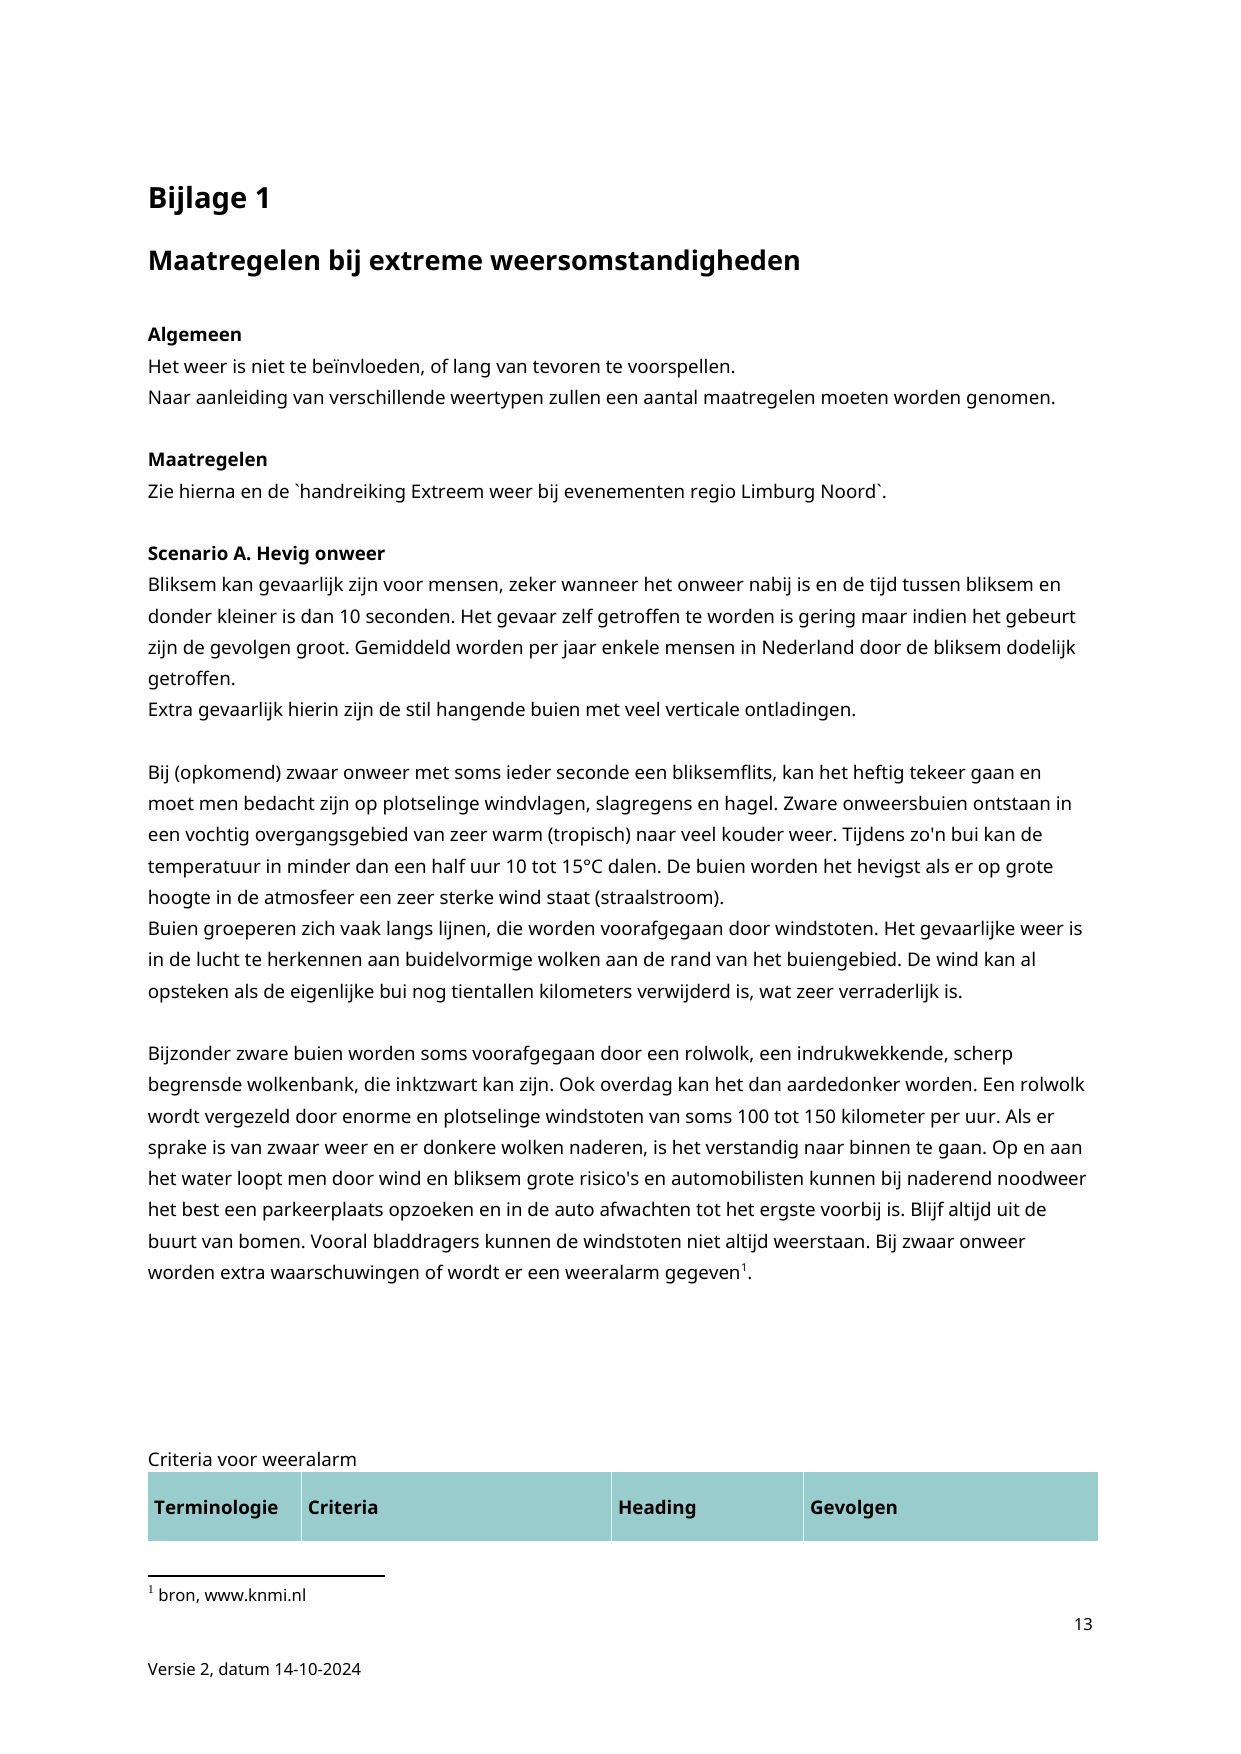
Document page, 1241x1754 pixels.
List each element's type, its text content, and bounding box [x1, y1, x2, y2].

text Maatregelen [148, 441, 1093, 472]
table_header Heading [612, 1472, 803, 1541]
text Het weer is niet te beïnvloeden, of lang van tevoren te voorspellen. [148, 347, 1093, 378]
text Criteria voor weeralarm [148, 1441, 1093, 1472]
text Bij (opkomend) zwaar onweer met soms ieder seconde een bliksemflits, kan het heftig tekeer gaan en moet men bedacht zijn op plotselinge windvlagen, slagregens en hagel. Zware onweersbuien ontstaan in een vochtig overgangsgebied van zeer warm (tropisch) naar veel kouder weer. Tijdens zo'n bui kan de temperatuur in minder dan een half uur 10 tot 15°C dalen. De buien worden het hevigst als er op grote hoogte in de atmosfeer een zeer sterke wind staat (straalstroom). [148, 753, 1093, 910]
text Extra gevaarlijk hierin zijn de stil hangende buien met veel verticale ontladingen. [148, 691, 1093, 722]
text Algemeen [148, 316, 1093, 347]
text Buien groeperen zich vaak langs lijnen, die worden voorafgegaan door windstoten. Het gevaarlijke weer is in de lucht te herkennen aan buidelvormige wolken aan de rand van het buiengebied. De wind kan al opsteken als de eigenlijke bui nog tientallen kilometers verwijderd is, wat zeer verraderlijk is. Bijzonder zware buien worden soms voorafgegaan door een rolwolk, een indrukwekkende, scherp begrensde wolkenbank, die inktzwart kan zijn. Ook overdag kan het dan aardedonker worden. Een rolwolk wordt vergezeld door enorme en plotselinge windstoten van soms 100 tot 150 kilometer per uur. Als er sprake is van zwaar weer en er donkere wolken naderen, is het verstandig naar binnen te gaan. Op en aan het water loopt men door wind en bliksem grote risico's en automobilisten kunnen bij naderend noodweer het best een parkeerplaats opzoeken en in de auto afwachten tot het ergste voorbij is. Blijf altijd uit de buurt van bomen. Vooral bladdragers kunnen de windstoten niet altijd weerstaan. Bij zwaar onweer worden extra waarschuwingen of wordt er een weeralarm gegeven. [148, 910, 1093, 1285]
text Bliksem kan gevaarlijk zijn voor mensen, zeker wanneer het onweer nabij is en de tijd tussen bliksem en donder kleiner is dan 10 seconden. Het gevaar zelf getroffen te worden is gering maar indien het gebeurt zijn de gevolgen groot. Gemiddeld worden per jaar enkele mensen in Nederland door de bliksem dodelijk getroffen. [148, 566, 1093, 691]
text Naar aanleiding van verschillende weertypen zullen een aantal maatregelen moeten worden genomen. [148, 378, 1093, 410]
table_header Gevolgen [804, 1472, 1098, 1541]
subtitle Bijlage 1 [148, 177, 1093, 217]
table_header Criteria [302, 1472, 611, 1541]
text Zie hierna en de `handreiking Extreem weer bij evenementen regio Limburg Noord`. [148, 472, 1093, 503]
subtitle Maatregelen bij extreme weersomstandigheden [148, 242, 1093, 278]
table_header Terminologie [148, 1472, 301, 1541]
text Scenario A. Hevig onweer [148, 535, 1093, 566]
